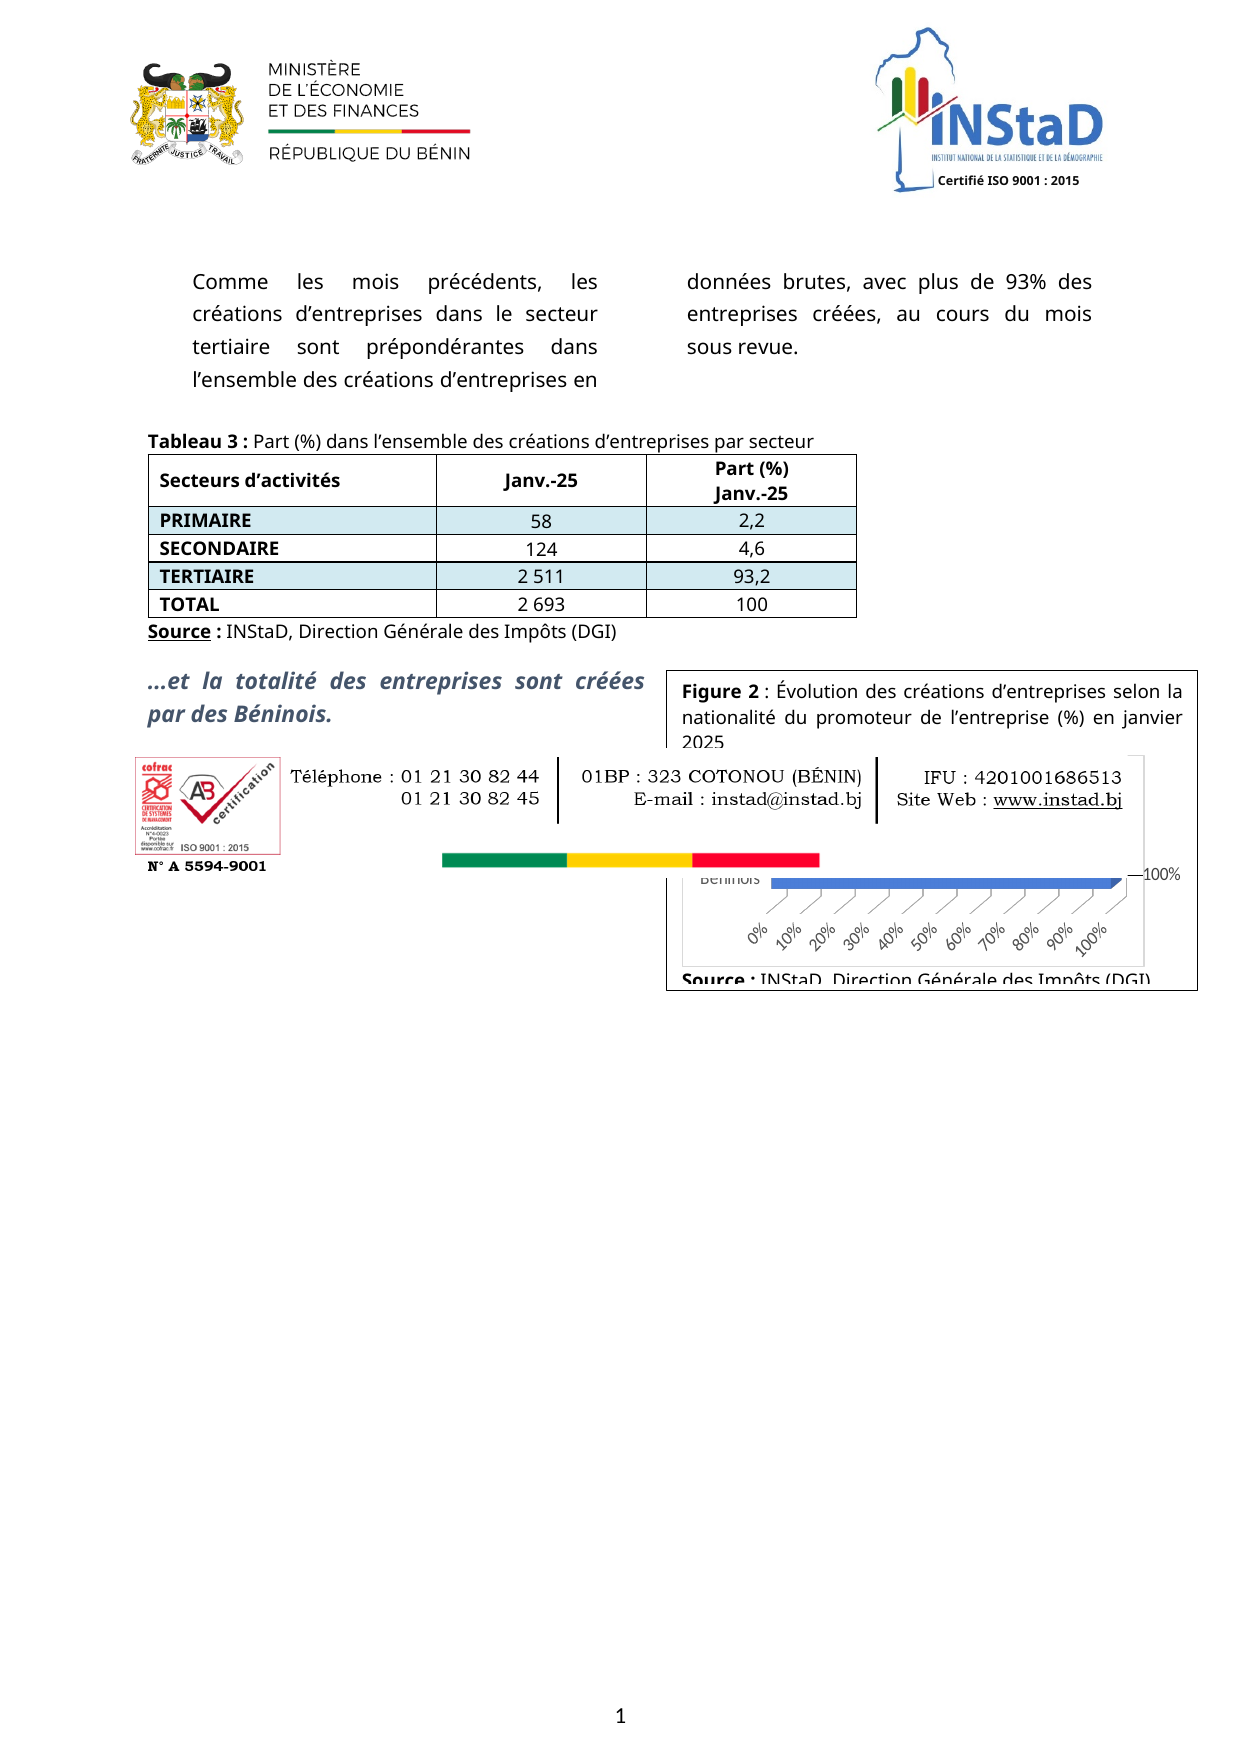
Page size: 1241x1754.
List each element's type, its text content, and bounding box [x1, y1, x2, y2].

table_header Janv.-25 [437, 455, 646, 506]
table_cell 4,6 [647, 535, 856, 561]
text Source : INStaD, Direction Générale des Impôts (DGI) [148, 618, 1093, 644]
table_cell 2,2 [647, 507, 856, 534]
table_cell SECONDAIRE [149, 535, 436, 561]
table_cell 100 [647, 590, 856, 617]
table_cell 93,2 [647, 563, 856, 589]
picture [125, 748, 1128, 878]
table_header Part (%) Janv.-25 [647, 455, 856, 506]
text Comme les mois précédents, les créations d’entreprises dans le secteur tertiaire sont prépondérantes dans l’ensemble des créations d’entreprises en données brutes, avec plus de 93% des entreprises créées, au cours du mois sous revue. [687, 267, 1093, 361]
picture [859, 22, 1119, 198]
picture [117, 50, 480, 176]
table_cell TOTAL [149, 590, 436, 617]
table_cell 2 511 [437, 563, 646, 589]
table_cell 58 [437, 507, 646, 534]
table_cell PRIMAIRE [149, 507, 436, 534]
table_cell 2 693 [437, 590, 646, 617]
text Comme les mois précédents, les créations d’entreprises dans le secteur tertiaire sont prépondérantes dans l’ensemble des créations d’entreprises en données brutes, avec plus de 93% des entreprises créées, au cours du mois sous revue. [192, 267, 598, 393]
table_header Secteurs d’activités [149, 455, 436, 506]
text Tableau 3 : Part (%) dans l’ensemble des créations d’entreprises par secteur [148, 428, 1093, 454]
table_cell TERTIAIRE [149, 563, 436, 589]
text ...et la totalité des entreprises sont créées par des Béninois. [148, 665, 1093, 729]
table_cell 124 [437, 535, 646, 561]
